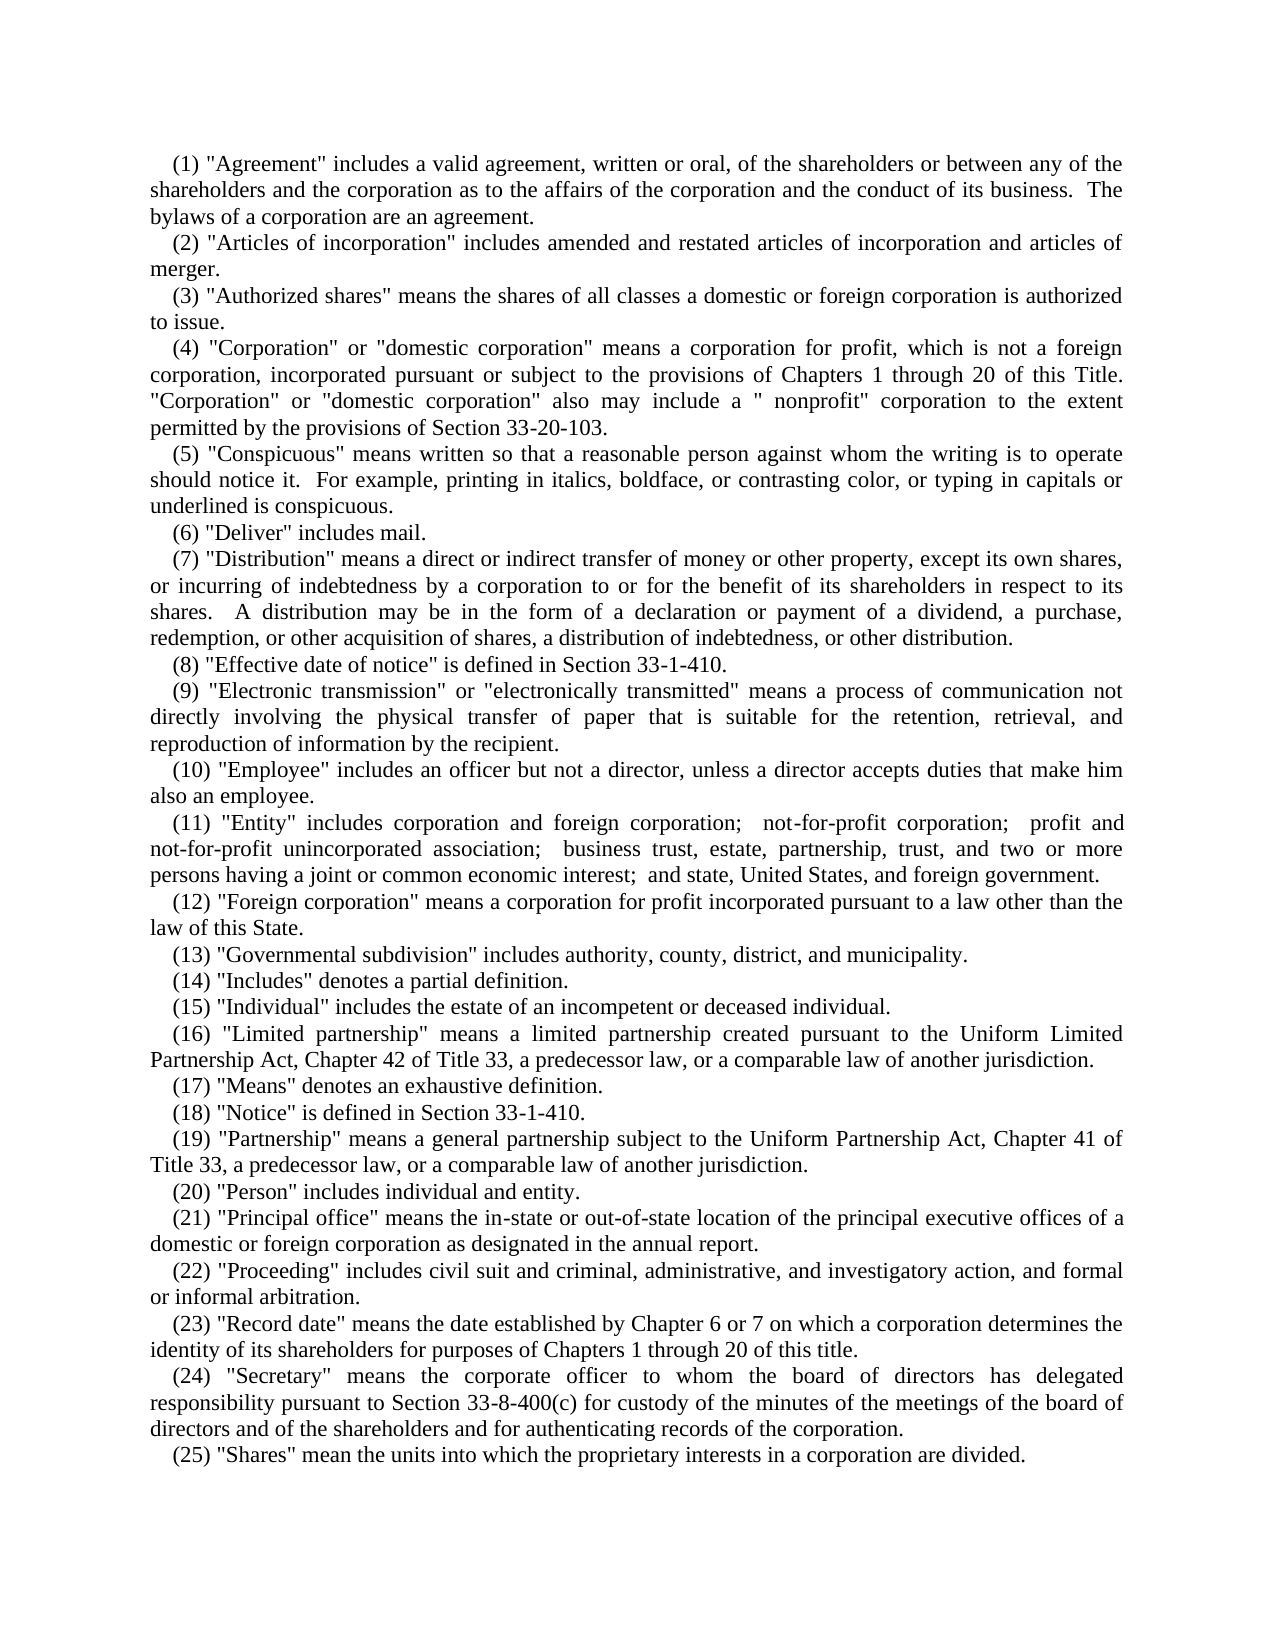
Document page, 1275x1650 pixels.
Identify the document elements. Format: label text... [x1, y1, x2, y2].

text (11) "Entity" includes corporation and foreign corporation; not-for-profit corporation; profit and not-for-profit unincorporated association; business trust, estate, partnership, trust, and two or more persons having a joint or common economic interest; and state, United States, and foreign government. [150, 809, 1125, 888]
text (17) "Means" denotes an exhaustive definition. [150, 1072, 1125, 1099]
text (13) "Governmental subdivision" includes authority, county, district, and municipality. [150, 941, 1125, 967]
text (23) "Record date" means the date established by Chapter 6 or 7 on which a corporation determines the identity of its shareholders for purposes of Chapters 1 through 20 of this title. [150, 1309, 1125, 1362]
text (9) "Electronic transmission" or "electronically transmitted" means a process of communication not directly involving the physical transfer of paper that is suitable for the retention, retrieval, and reproduction of information by the recipient. [150, 677, 1125, 756]
text (6) "Deliver" includes mail. [150, 519, 1125, 545]
text (3) "Authorized shares" means the shares of all classes a domestic or foreign corporation is authorized to issue. [150, 282, 1125, 334]
text (25) "Shares" mean the units into which the proprietary interests in a corporation are divided. [150, 1441, 1125, 1468]
text (24) "Secretary" means the corporate officer to whom the board of directors has delegated responsibility pursuant to Section 33-8-400(c) for custody of the minutes of the meetings of the board of directors and of the shareholders and for authenticating records of the corporation. [150, 1362, 1125, 1441]
text (15) "Individual" includes the estate of an incompetent or deceased individual. [150, 993, 1125, 1020]
text (21) "Principal office" means the in-state or out-of-state location of the principal executive offices of a domestic or foreign corporation as designated in the annual report. [150, 1204, 1125, 1257]
text (20) "Person" includes individual and entity. [150, 1178, 1125, 1204]
text (14) "Includes" denotes a partial definition. [150, 967, 1125, 993]
text (12) "Foreign corporation" means a corporation for profit incorporated pursuant to a law other than the law of this State. [150, 888, 1125, 941]
text (5) "Conspicuous" means written so that a reasonable person against whom the writing is to operate should notice it. For example, printing in italics, boldface, or contrasting color, or typing in capitals or underlined is conspicuous. [150, 440, 1125, 519]
text (16) "Limited partnership" means a limited partnership created pursuant to the Uniform Limited Partnership Act, Chapter 42 of Title 33, a predecessor law, or a comparable law of another jurisdiction. [150, 1020, 1125, 1072]
text (10) "Employee" includes an officer but not a director, unless a director accepts duties that make him also an employee. [150, 756, 1125, 809]
text (19) "Partnership" means a general partnership subject to the Uniform Partnership Act, Chapter 41 of Title 33, a predecessor law, or a comparable law of another jurisdiction. [150, 1125, 1125, 1178]
text (8) "Effective date of notice" is defined in Section 33-1-410. [150, 651, 1125, 677]
text (22) "Proceeding" includes civil suit and criminal, administrative, and investigatory action, and formal or informal arbitration. [150, 1257, 1125, 1309]
text (2) "Articles of incorporation" includes amended and restated articles of incorporation and articles of merger. [150, 229, 1125, 282]
text (7) "Distribution" means a direct or indirect transfer of money or other property, except its own shares, or incurring of indebtedness by a corporation to or for the benefit of its shareholders in respect to its shares. A distribution may be in the form of a declaration or payment of a dividend, a purchase, redemption, or other acquisition of shares, a distribution of indebtedness, or other distribution. [150, 545, 1125, 651]
text (1) "Agreement" includes a valid agreement, written or oral, of the shareholders or between any of the shareholders and the corporation as to the affairs of the corporation and the conduct of its business. The bylaws of a corporation are an agreement. [150, 150, 1125, 229]
text (18) "Notice" is defined in Section 33-1-410. [150, 1099, 1125, 1125]
text (4) "Corporation" or "domestic corporation" means a corporation for profit, which is not a foreign corporation, incorporated pursuant or subject to the provisions of Chapters 1 through 20 of this Title. "Corporation" or "domestic corporation" also may include a " nonprofit" corporation to the extent permitted by the provisions of Section 33-20-103. [150, 334, 1125, 440]
